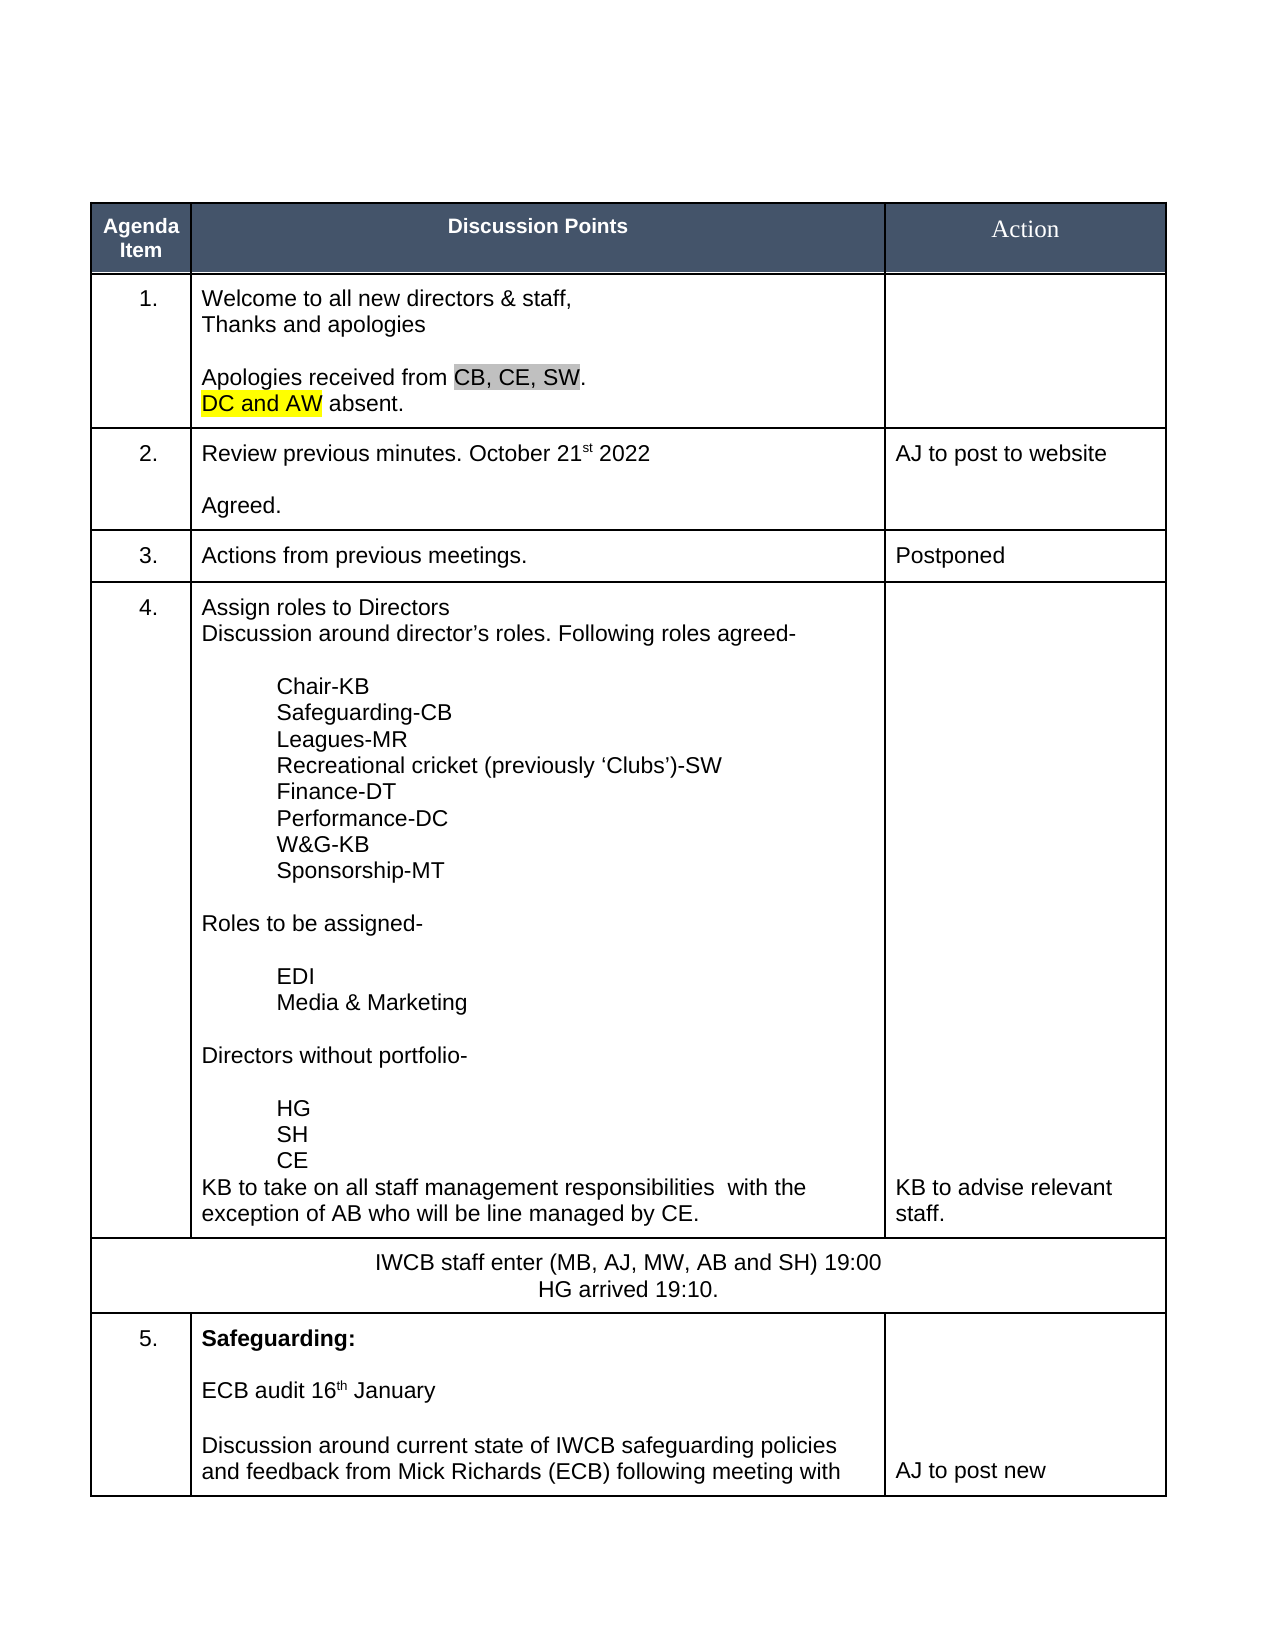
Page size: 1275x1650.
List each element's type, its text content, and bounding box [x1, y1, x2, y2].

table_cell [886, 275, 1165, 427]
table_cell [92, 429, 190, 529]
table_cell Review previous minutes. October 21st 2022 Agreed. [192, 429, 884, 529]
table_cell Welcome to all new directors & staff, Thanks and apologies Apologies received from CB, CE, SW. DC and AW absent. [192, 275, 884, 427]
table_header Action [886, 204, 1165, 272]
table_cell [92, 531, 190, 581]
table_cell IWCB staff enter (MB, AJ, MW, AB and SH) 19:00 HG arrived 19:10. [92, 1239, 1165, 1312]
table_cell Postponed [886, 531, 1165, 581]
table_header Discussion Points [192, 204, 884, 272]
table_header Agenda Item [92, 204, 190, 272]
table_cell [92, 275, 190, 427]
table_cell KB to advise relevant staff. [886, 583, 1165, 1237]
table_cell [192, 1314, 884, 1495]
table_cell Actions from previous meetings. [192, 531, 884, 581]
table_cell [886, 1314, 1165, 1495]
table_cell AJ to post to website [886, 429, 1165, 529]
table_cell [92, 1314, 190, 1495]
table_cell [92, 583, 190, 1237]
table_cell Assign roles to Directors Discussion around director’s roles. Following roles agreed- Chair-KB Safeguarding-CB Leagues-MR Recreational cricket (previously ‘Clubs’)-SW Finance-DT Performance-DC W&G-KB Sponsorship-MT Roles to be assigned- EDI Media & Marketing Directors without portfolio- HG SH CE KB to take on all staff management responsibilities with the exception of AB who will be line managed by CE. [192, 583, 884, 1237]
